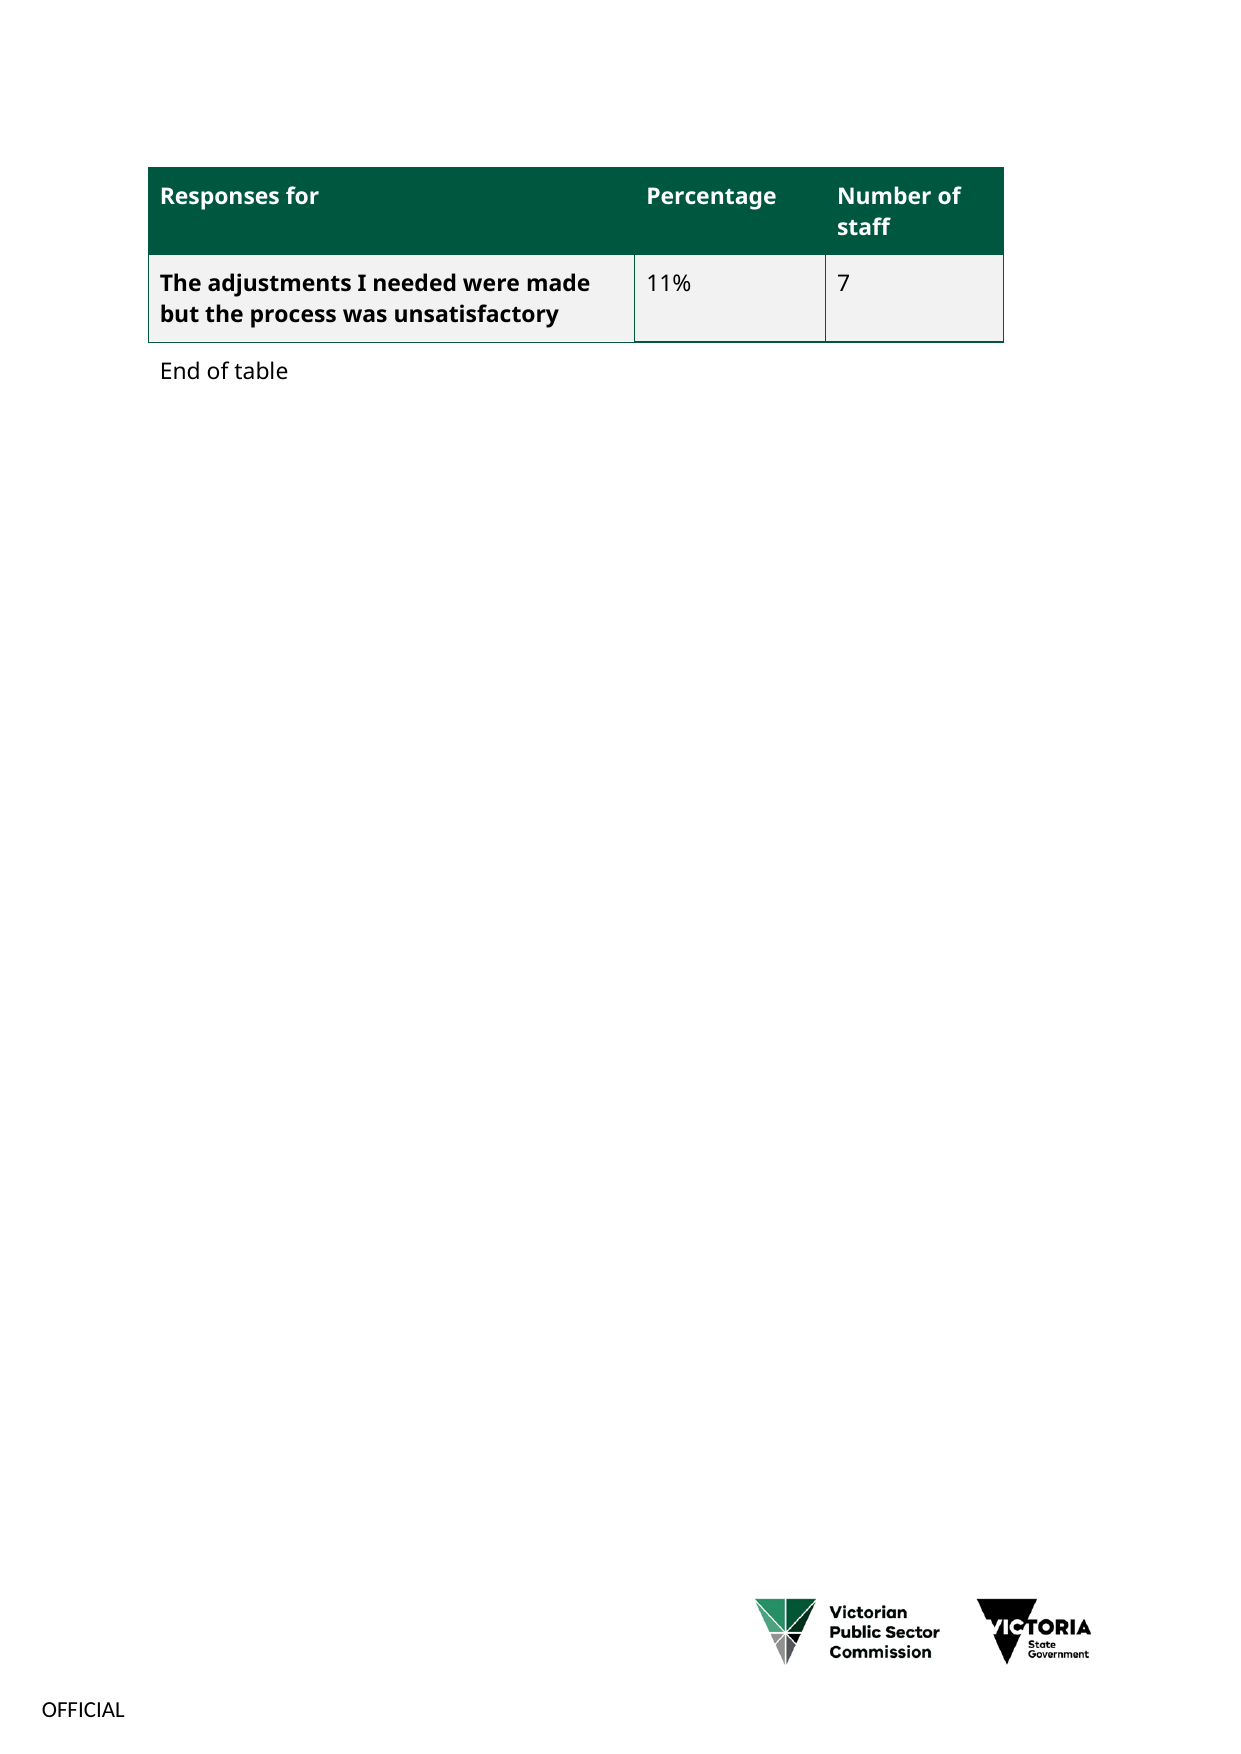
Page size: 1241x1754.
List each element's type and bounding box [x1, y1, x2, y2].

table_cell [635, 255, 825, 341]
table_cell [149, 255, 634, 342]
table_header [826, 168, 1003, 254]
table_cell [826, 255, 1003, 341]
picture [754, 1598, 1093, 1666]
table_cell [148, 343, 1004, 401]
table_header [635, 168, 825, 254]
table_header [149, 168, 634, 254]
